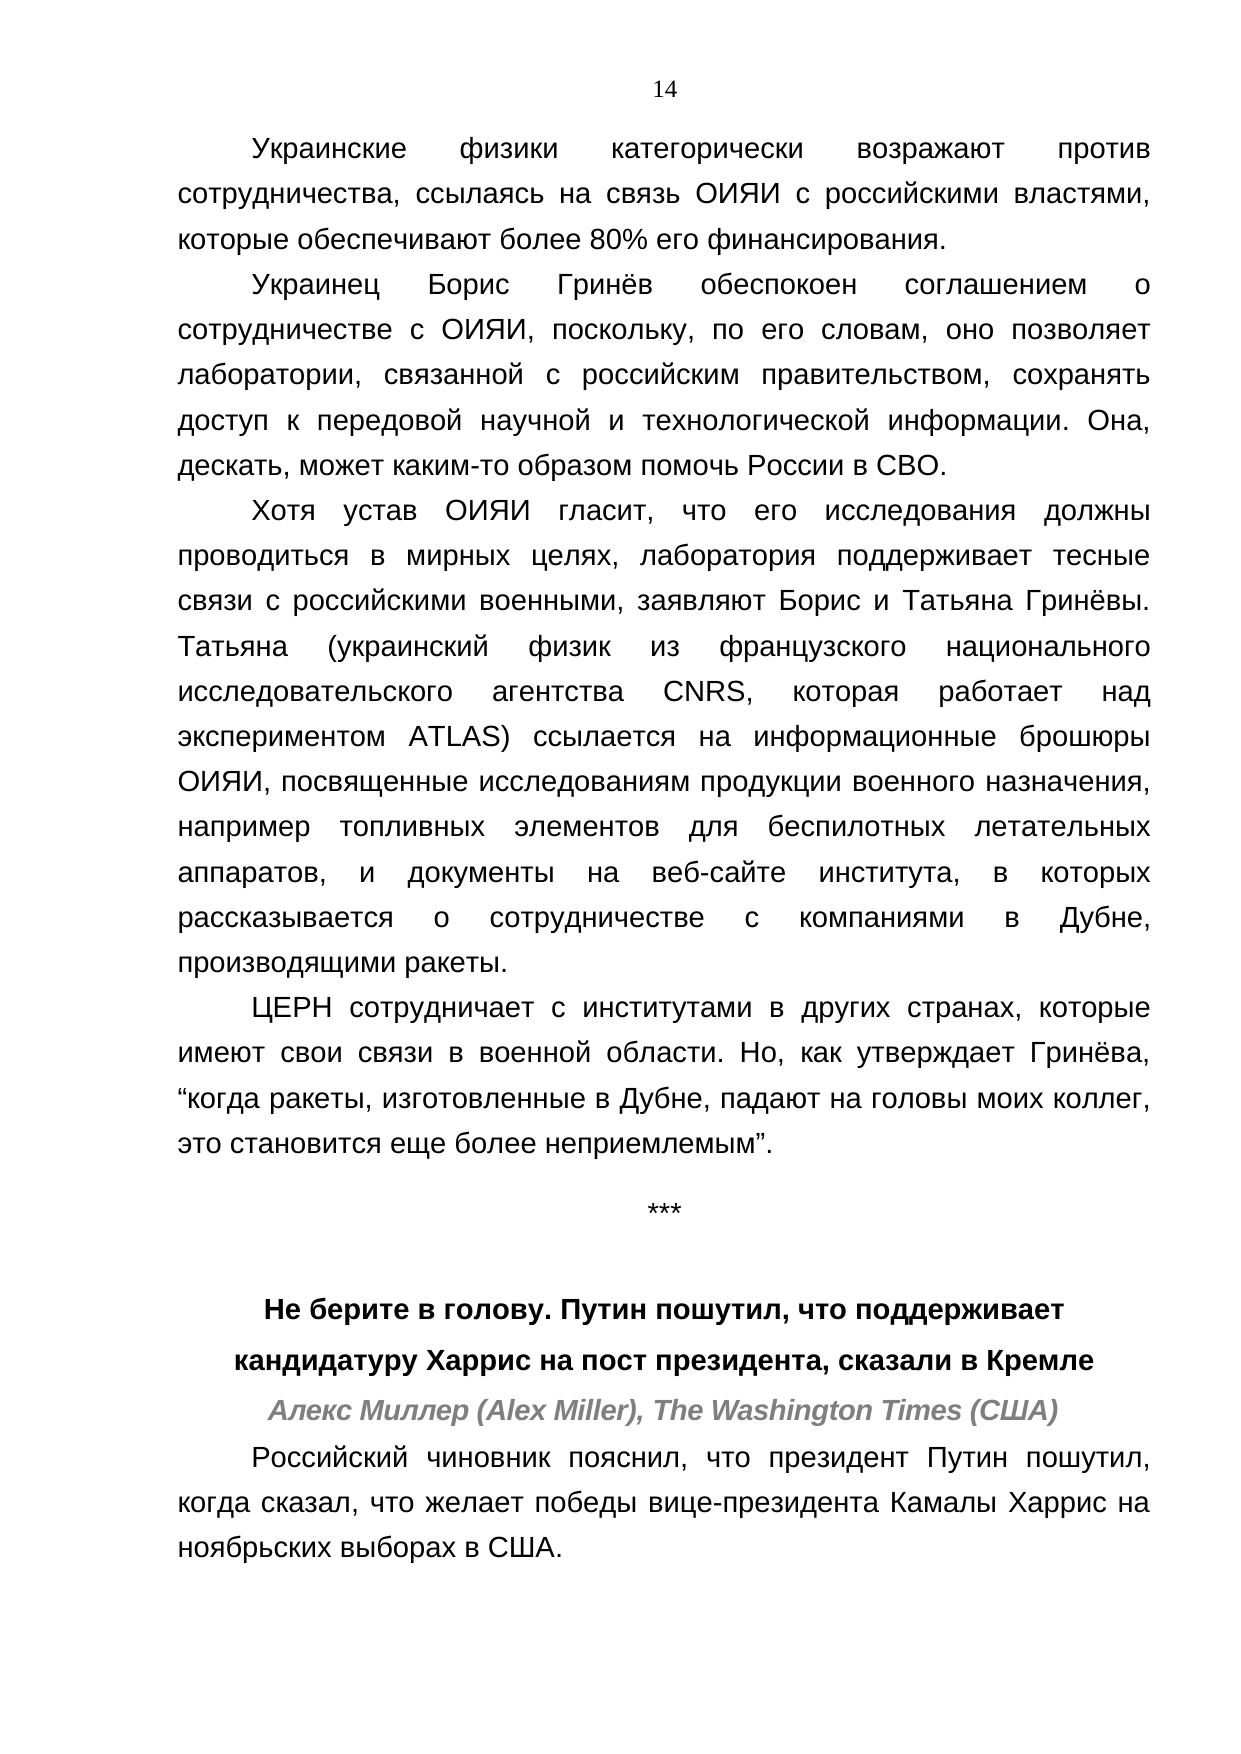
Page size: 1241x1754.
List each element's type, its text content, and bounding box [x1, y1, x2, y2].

subtitle Не берите в голову. Путин пошутил, что поддерживает кандидатуру Харрис на пост президента, сказали в Кремле [177, 1292, 1152, 1376]
text Украинские физики категорически возражают против сотрудничества, ссылаясь на связь ОИЯИ с российскими властями, которые обеспечивают более 80% его финансирования. [177, 131, 1152, 255]
text Алекс Миллер (Alex Miller), The Washington Times (США) [177, 1393, 1152, 1426]
text Российский чиновник пояснил, что президент Путин пошутил, когда сказал, что желает победы вице-президента Камалы Харрис на ноябрьских выборах в США. [177, 1440, 1152, 1564]
text Украинец Борис Гринёв обеспокоен соглашением о сотрудничестве с ОИЯИ, поскольку, по его словам, оно позволяет лаборатории, связанной с российским правительством, сохранять доступ к передовой научной и технологической информации. Она, дескать, может каким-то образом помочь России в СВО. [177, 267, 1152, 481]
text *** [177, 1196, 1152, 1229]
text Хотя устав ОИЯИ гласит, что его исследования должны проводиться в мирных целях, лаборатория поддерживает тесные связи с российскими военными, заявляют Борис и Татьяна Гринёвы. Татьяна (украинский физик из французского национального исследовательского агентства CNRS, которая работает над экспериментом ATLAS) ссылается на информационные брошюры ОИЯИ, посвященные исследованиям продукции военного назначения, например топливных элементов для беспилотных летательных аппаратов, и документы на веб-сайте института, в которых рассказывается о сотрудничестве с компаниями в Дубне, производящими ракеты. [177, 493, 1152, 978]
text ЦЕРН сотрудничает с институтами в других странах, которые имеют свои связи в военной области. Но, как утверждает Гринёва, “когда ракеты, изготовленные в Дубне, падают на головы моих коллег, это становится еще более неприемлемым”. [177, 990, 1152, 1159]
